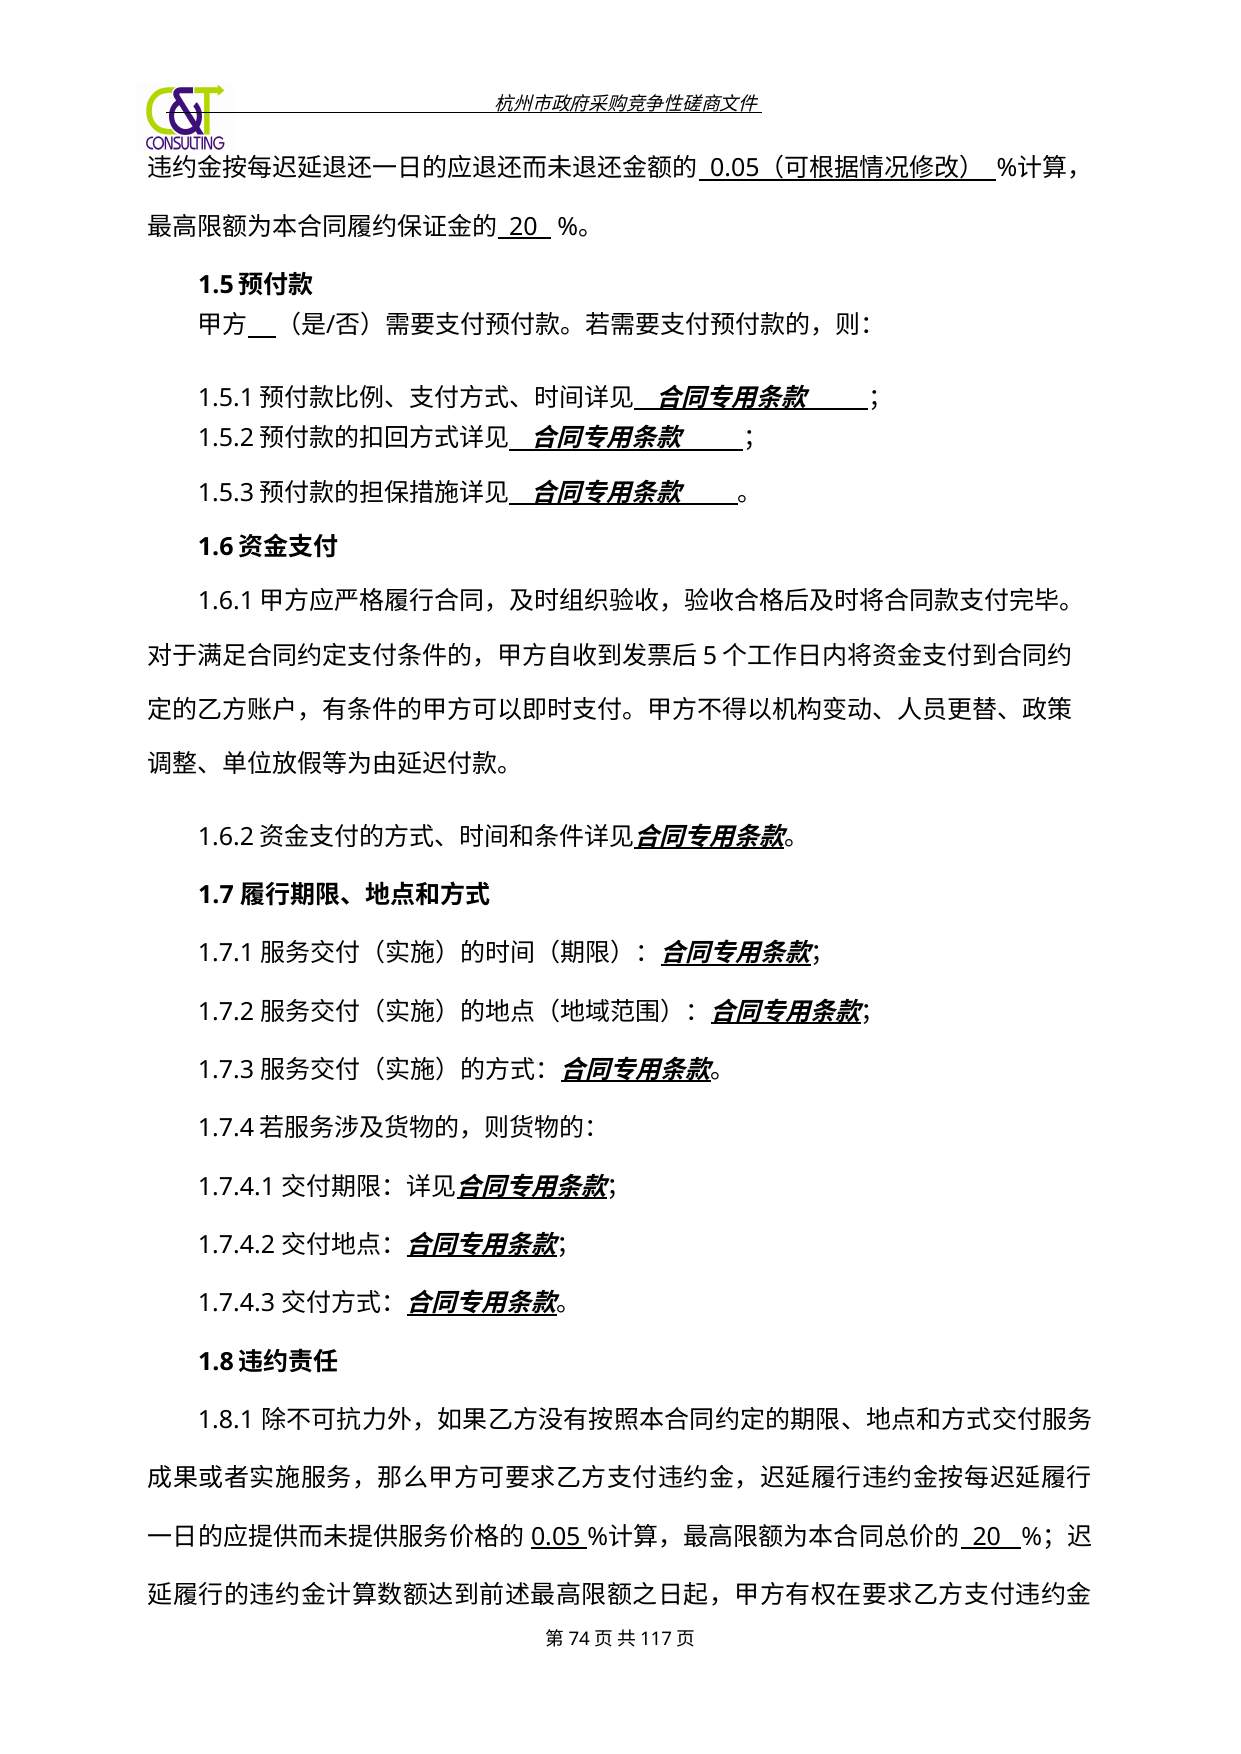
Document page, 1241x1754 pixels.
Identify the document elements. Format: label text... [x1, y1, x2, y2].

text 1.5.2预付款的扣回方式详见 合同专用条款 ； [148, 418, 1092, 454]
text 甲方 （是/否）需要支付预付款。若需要支付预付款的，则： [148, 305, 1092, 341]
text 1.5.3预付款的担保措施详见 合同专用条款 。 [148, 472, 1092, 508]
text 1.6.1甲方应严格履行合同，及时组织验收，验收合格后及时将合同款支付完毕。对于满足合同约定支付条件的，甲方自收到发票后5个工作日内将资金支付到合同约定的乙方账户，有条件的甲方可以即时支付。甲方不得以机构变动、人员更替、政策调整、单位放假等为由延迟付款。 [148, 581, 1092, 780]
text 1.7 履行期限、地点和方式 [148, 857, 1092, 915]
text 1.7.2 服务交付（实施）的地点（地域范围）：合同专用条款； [148, 973, 1092, 1032]
text 1.7.1 服务交付（实施）的时间（期限）：合同专用条款； [148, 915, 1092, 973]
text 1.7.4.1 交付期限：详见合同专用条款； [148, 1148, 1092, 1207]
text 1.7.3 服务交付（实施）的方式：合同专用条款。 [148, 1032, 1092, 1090]
text 1.8违约责任 [148, 1323, 1092, 1382]
text 1.7.4.2 交付地点：合同专用条款； [148, 1207, 1092, 1265]
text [148, 130, 1092, 247]
text 1.5预付款 [148, 247, 1092, 305]
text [148, 1382, 1092, 1615]
text 1.6.2资金支付的方式、时间和条件详见合同专用条款。 [148, 798, 1092, 857]
text 1.6资金支付 [148, 526, 1092, 563]
text 1.7.4若服务涉及货物的，则货物的： [148, 1090, 1092, 1148]
text 1.7.4.3 交付方式：合同专用条款。 [148, 1265, 1092, 1323]
text 1.5.1预付款比例、支付方式、时间详见 合同专用条款 ； [148, 359, 1092, 418]
